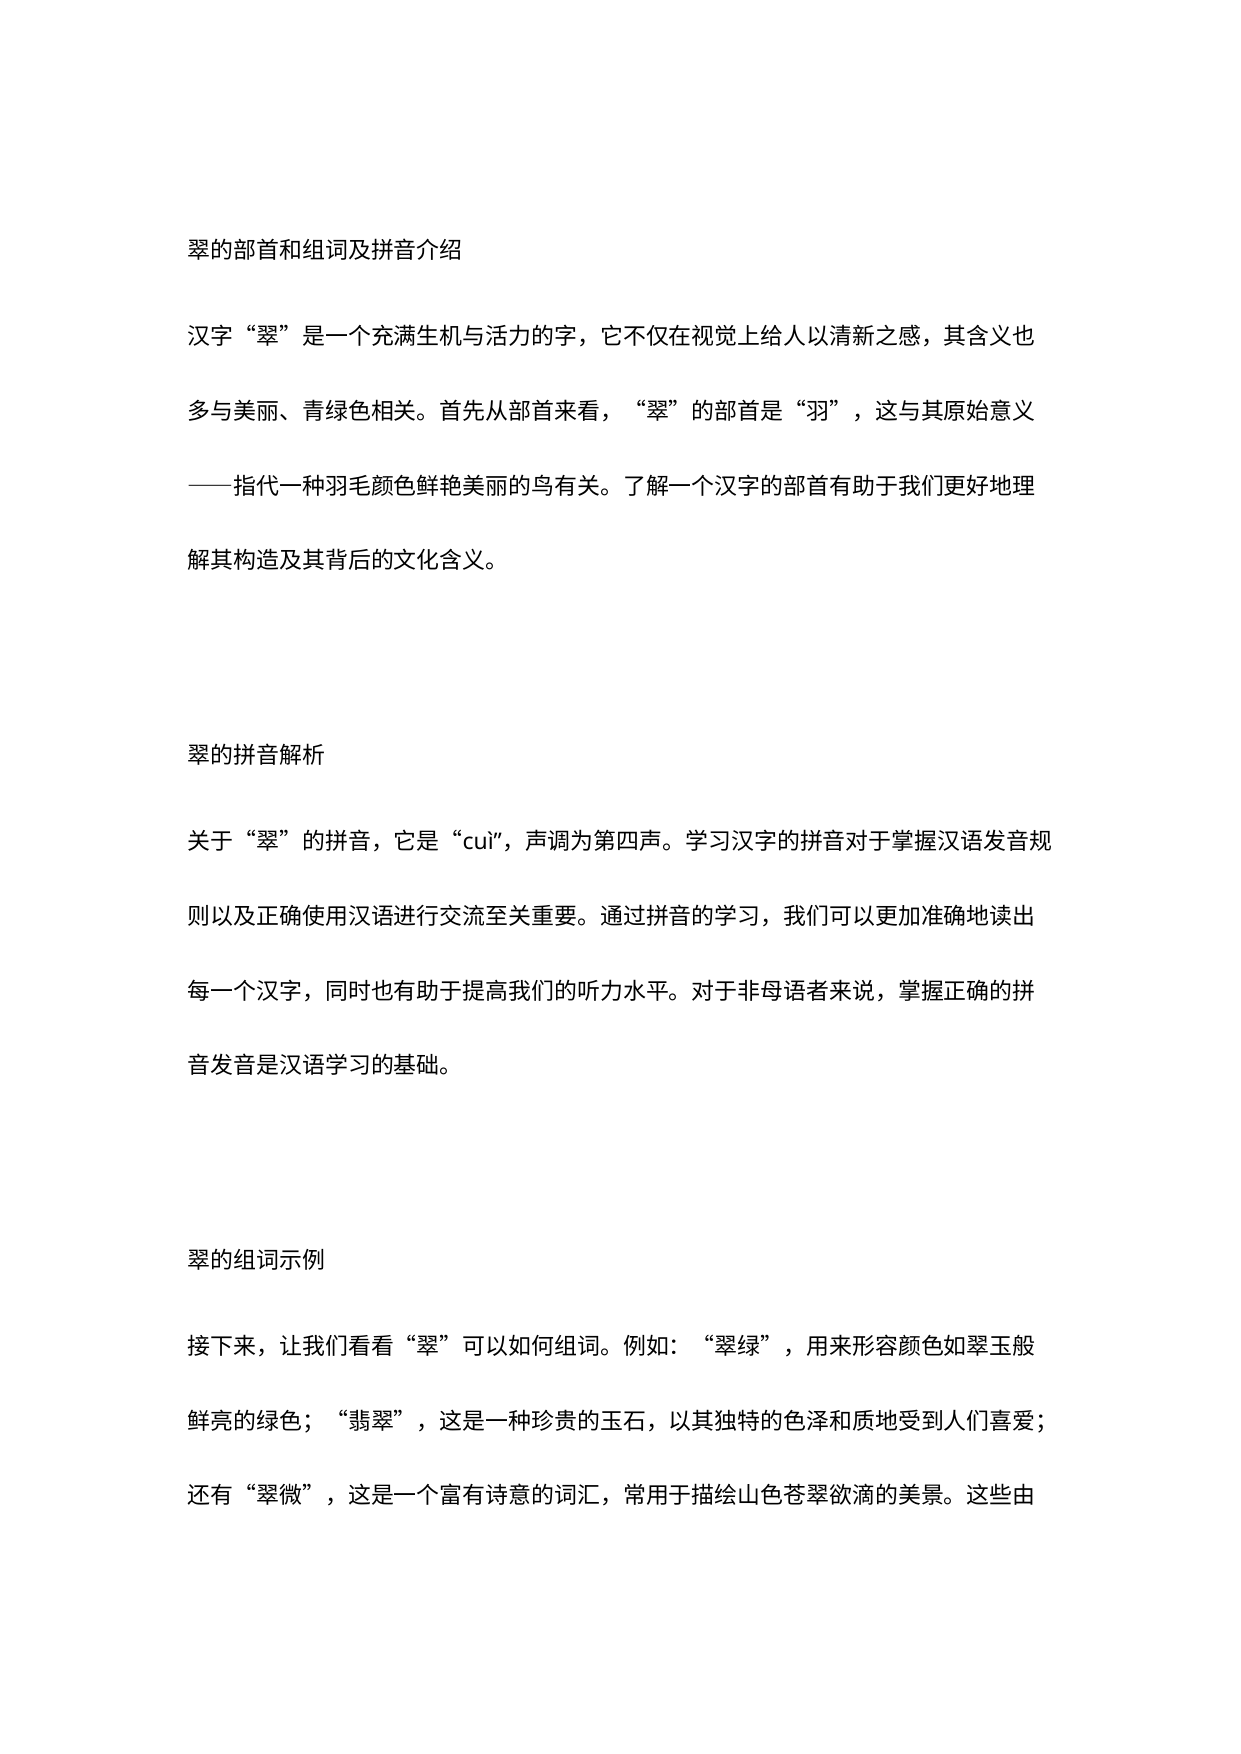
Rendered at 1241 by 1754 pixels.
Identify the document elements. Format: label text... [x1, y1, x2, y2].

text 汉字“翠”是一个充满生机与活力的字，它不仅在视觉上给人以清新之感，其含义也多与美丽、青绿色相关。首先从部首来看，“翠”的部首是“羽”，这与其原始意义——指代一种羽毛颜色鲜艳美丽的鸟有关。了解一个汉字的部首有助于我们更好地理解其构造及其背后的文化含义。 [187, 302, 1053, 591]
text 关于“翠”的拼音，它是“cuì”，声调为第四声。学习汉字的拼音对于掌握汉语发音规则以及正确使用汉语进行交流至关重要。通过拼音的学习，我们可以更加准确地读出每一个汉字，同时也有助于提高我们的听力水平。对于非母语者来说，掌握正确的拼音发音是汉语学习的基础。 [187, 807, 1053, 1096]
text 翠的拼音解析 [187, 721, 1053, 786]
text 翠的组词示例 [187, 1226, 1053, 1291]
text 翠的部首和组词及拼音介绍 [187, 216, 1053, 281]
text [187, 1312, 1053, 1527]
